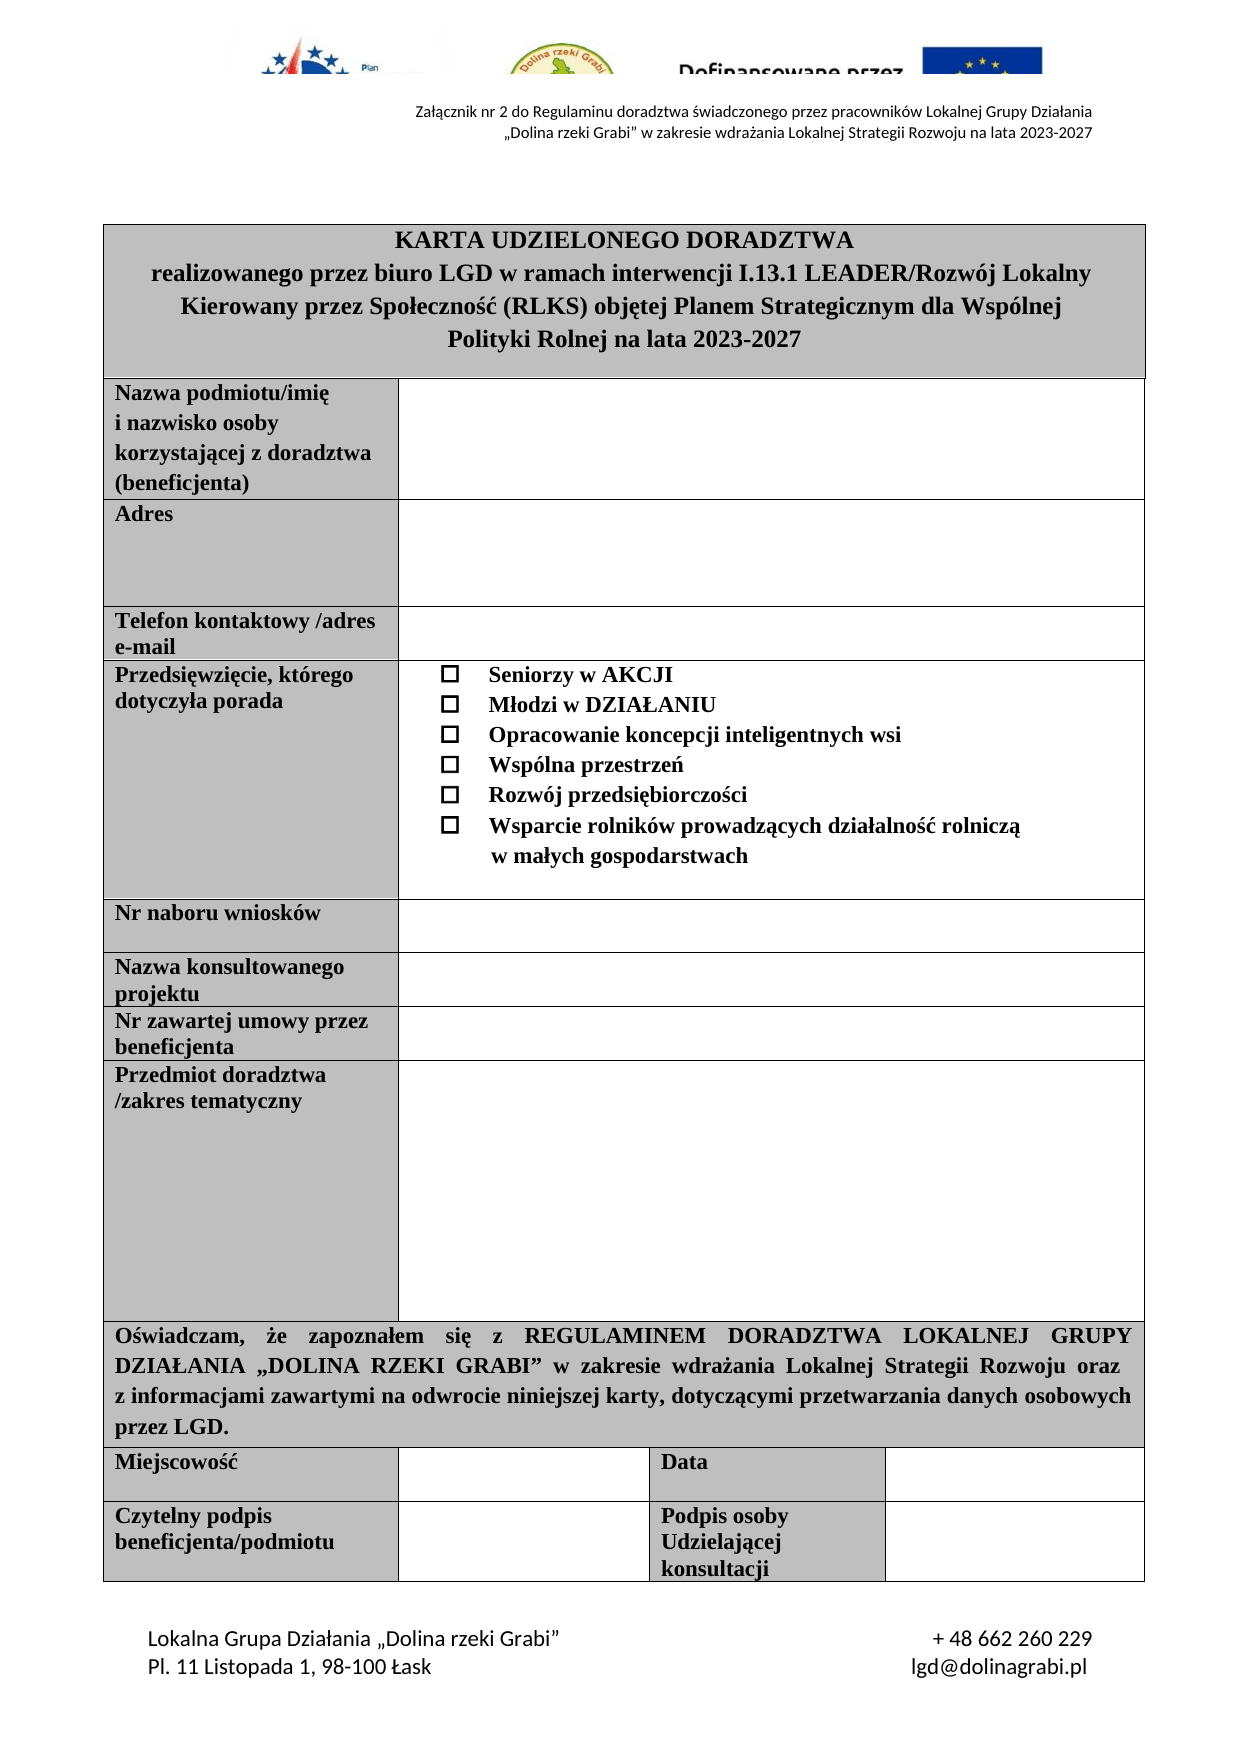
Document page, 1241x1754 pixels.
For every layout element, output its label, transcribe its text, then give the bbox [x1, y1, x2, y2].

table_cell [399, 1502, 649, 1581]
table_cell [399, 379, 1144, 499]
table_cell [399, 1448, 649, 1501]
table_cell [399, 953, 1144, 1006]
table_cell Oświadczam, że zapoznałem się z REGULAMINEM DORADZTWA LOKALNEJ GRUPY DZIAŁANIA „DOLINA RZEKI GRABI” w zakresie wdrażania Lokalnej Strategii Rozwoju oraz z informacjami zawartymi na odwrocie niniejszej karty, dotyczącymi przetwarzania danych osobowych przez LGD. [104, 1322, 1144, 1447]
table_cell [399, 1061, 1144, 1321]
table_cell [399, 900, 1144, 952]
table_cell Nazwa konsultowanego projektu [104, 953, 398, 1006]
table_cell [399, 1007, 1144, 1060]
picture [223, 0, 1084, 74]
table_cell Nr naboru wniosków [104, 900, 398, 952]
table_cell Seniorzy w AKCJI Młodzi w DZIAŁANIU Opracowanie koncepcji inteligentnych wsi Wspólna przestrzeń Rozwój przedsiębiorczości Wsparcie rolników prowadzących działalność rolniczą w małych gospodarstwach [399, 661, 1144, 898]
table_cell Podpis osoby Udzielającej konsultacji [650, 1502, 885, 1581]
table_cell Czytelny podpis beneficjenta/podmiotu [104, 1502, 398, 1581]
table_cell [399, 607, 1144, 659]
table_cell Nazwa podmiotu/imię i nazwisko osoby korzystającej z doradztwa (beneficjenta) [104, 379, 398, 499]
table_cell [886, 1502, 1144, 1581]
table_cell Telefon kontaktowy /adres e-mail [104, 607, 398, 659]
table_cell Przedmiot doradztwa /zakres tematyczny [104, 1061, 398, 1321]
table_cell [399, 500, 1144, 606]
table_header KARTA UDZIELONEGO DORADZTWA realizowanego przez biuro LGD w ramach interwencji I.13.1 LEADER/Rozwój Lokalny Kierowany przez Społeczność (RLKS) objętej Planem Strategicznym dla Wspólnej Polityki Rolnej na lata 2023-2027 [104, 225, 1145, 377]
table_cell Data [650, 1448, 885, 1501]
table_cell Przedsięwzięcie, którego dotyczyła porada [104, 661, 398, 898]
table_cell [886, 1448, 1144, 1501]
table_cell Miejscowość [104, 1448, 398, 1501]
table_cell Adres [104, 500, 398, 606]
table_cell Nr zawartej umowy przez beneficjenta [104, 1007, 398, 1060]
